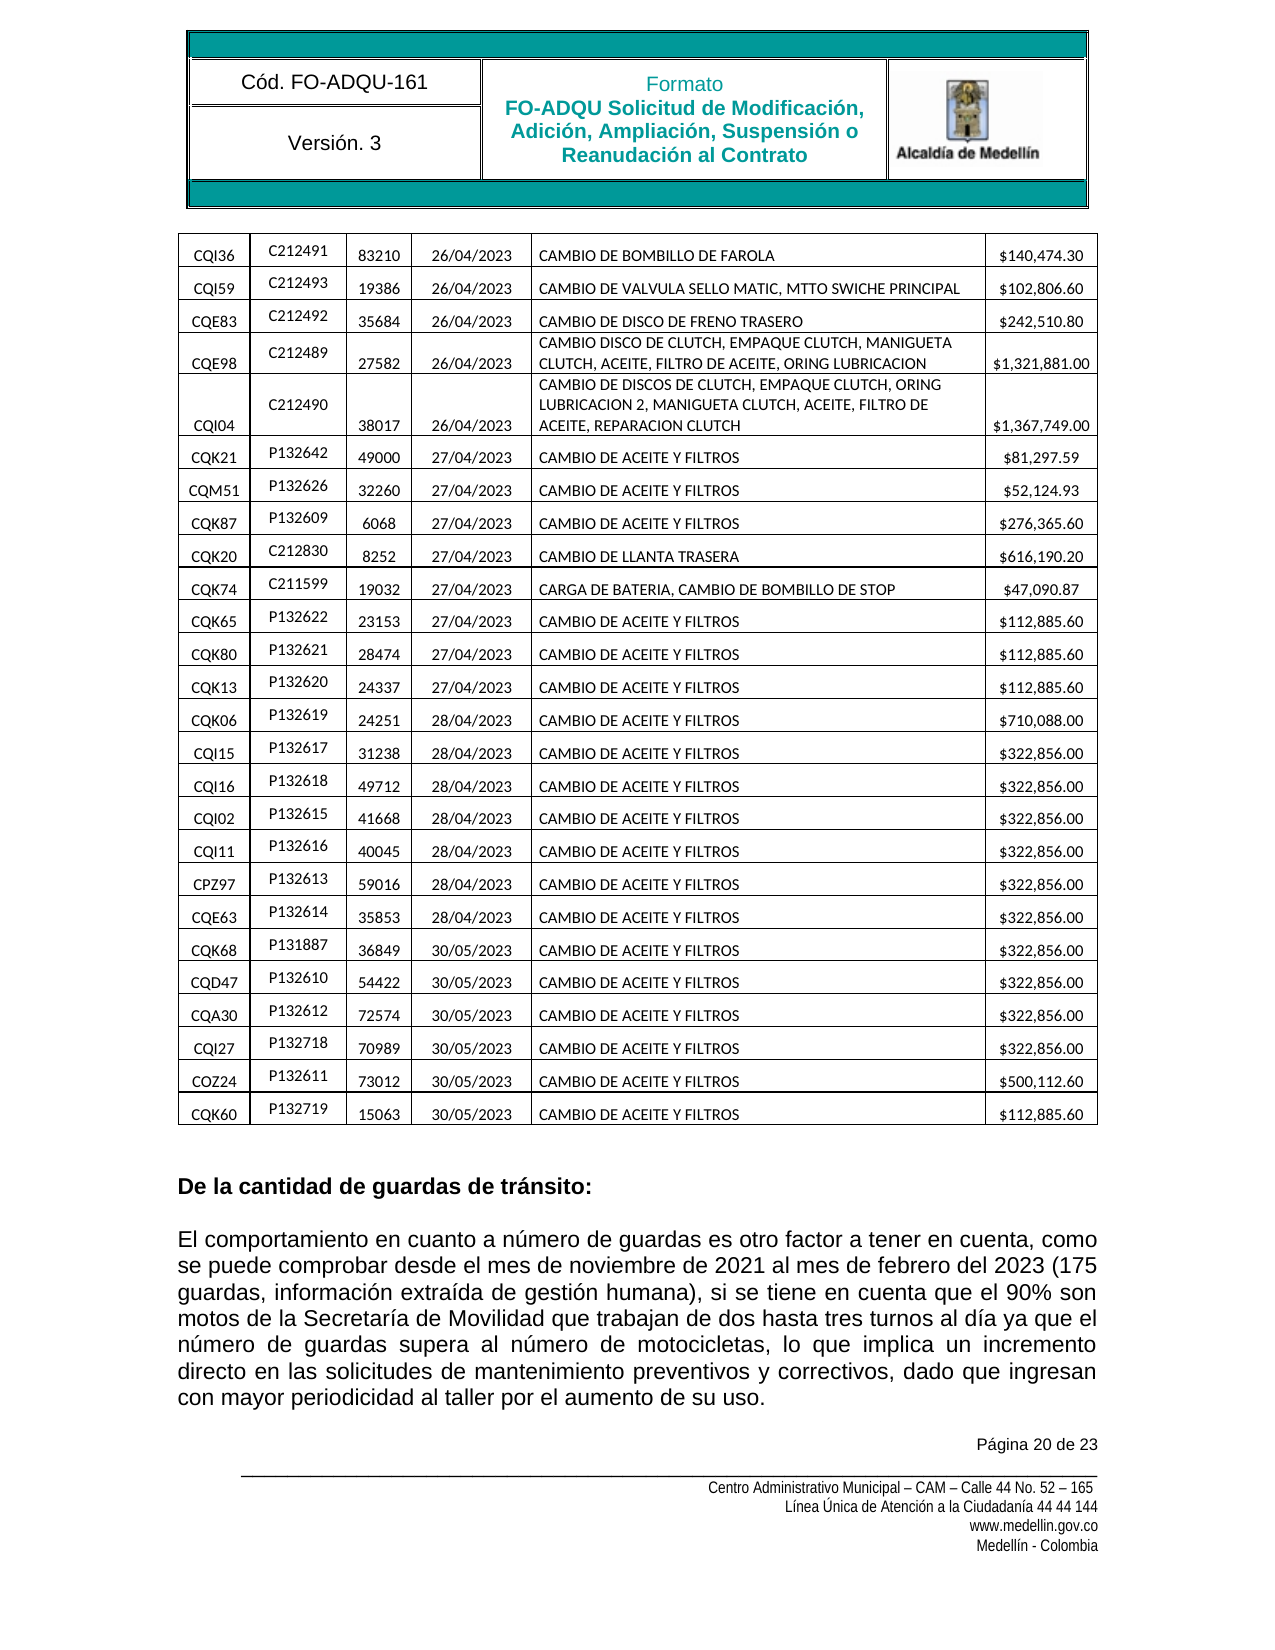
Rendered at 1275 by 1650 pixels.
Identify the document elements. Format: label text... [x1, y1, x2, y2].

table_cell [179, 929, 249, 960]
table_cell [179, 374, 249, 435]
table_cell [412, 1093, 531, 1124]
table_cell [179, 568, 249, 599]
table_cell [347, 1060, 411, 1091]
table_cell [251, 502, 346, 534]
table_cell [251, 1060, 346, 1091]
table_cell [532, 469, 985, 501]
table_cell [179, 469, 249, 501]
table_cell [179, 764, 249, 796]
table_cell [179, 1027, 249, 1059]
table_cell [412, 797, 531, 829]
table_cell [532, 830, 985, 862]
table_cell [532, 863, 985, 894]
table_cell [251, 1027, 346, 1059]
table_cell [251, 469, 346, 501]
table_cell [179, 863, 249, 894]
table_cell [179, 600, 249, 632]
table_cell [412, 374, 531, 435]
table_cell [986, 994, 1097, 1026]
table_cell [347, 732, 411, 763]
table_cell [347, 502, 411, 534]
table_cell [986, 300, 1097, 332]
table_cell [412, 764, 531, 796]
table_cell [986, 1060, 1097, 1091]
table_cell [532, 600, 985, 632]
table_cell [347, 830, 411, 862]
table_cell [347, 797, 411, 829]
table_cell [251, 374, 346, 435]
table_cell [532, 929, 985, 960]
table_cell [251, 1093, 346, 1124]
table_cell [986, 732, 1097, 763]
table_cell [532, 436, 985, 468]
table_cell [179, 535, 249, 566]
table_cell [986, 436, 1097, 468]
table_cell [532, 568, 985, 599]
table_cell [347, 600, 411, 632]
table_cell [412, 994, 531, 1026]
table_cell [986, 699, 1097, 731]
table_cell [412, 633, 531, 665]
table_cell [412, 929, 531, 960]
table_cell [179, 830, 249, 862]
text El comportamiento en cuanto a número de guardas es otro factor a tener en cuenta, como se puede comprobar desde el mes de noviembre de 2021 al mes de febrero del 2023 (175 guardas, información extraída de gestión humana), si se tiene en cuenta que el 90% son motos de la Secretaría de Movilidad que trabajan de dos hasta tres turnos al día ya que el número de guardas supera al número de motocicletas, lo que implica un incremento directo en las solicitudes de mantenimiento preventivos y correctivos, dado que ingresan con mayor periodicidad al taller por el aumento de su uso. [177, 1226, 1098, 1410]
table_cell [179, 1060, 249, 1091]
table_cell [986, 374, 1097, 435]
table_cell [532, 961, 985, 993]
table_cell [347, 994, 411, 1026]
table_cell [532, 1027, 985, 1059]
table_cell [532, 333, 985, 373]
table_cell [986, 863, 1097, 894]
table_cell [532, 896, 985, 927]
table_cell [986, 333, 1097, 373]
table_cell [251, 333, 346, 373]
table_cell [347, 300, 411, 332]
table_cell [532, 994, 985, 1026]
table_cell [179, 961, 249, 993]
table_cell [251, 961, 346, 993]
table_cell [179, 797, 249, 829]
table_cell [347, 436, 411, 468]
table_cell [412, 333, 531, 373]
text De la cantidad de guardas de tránsito: [177, 1173, 1098, 1199]
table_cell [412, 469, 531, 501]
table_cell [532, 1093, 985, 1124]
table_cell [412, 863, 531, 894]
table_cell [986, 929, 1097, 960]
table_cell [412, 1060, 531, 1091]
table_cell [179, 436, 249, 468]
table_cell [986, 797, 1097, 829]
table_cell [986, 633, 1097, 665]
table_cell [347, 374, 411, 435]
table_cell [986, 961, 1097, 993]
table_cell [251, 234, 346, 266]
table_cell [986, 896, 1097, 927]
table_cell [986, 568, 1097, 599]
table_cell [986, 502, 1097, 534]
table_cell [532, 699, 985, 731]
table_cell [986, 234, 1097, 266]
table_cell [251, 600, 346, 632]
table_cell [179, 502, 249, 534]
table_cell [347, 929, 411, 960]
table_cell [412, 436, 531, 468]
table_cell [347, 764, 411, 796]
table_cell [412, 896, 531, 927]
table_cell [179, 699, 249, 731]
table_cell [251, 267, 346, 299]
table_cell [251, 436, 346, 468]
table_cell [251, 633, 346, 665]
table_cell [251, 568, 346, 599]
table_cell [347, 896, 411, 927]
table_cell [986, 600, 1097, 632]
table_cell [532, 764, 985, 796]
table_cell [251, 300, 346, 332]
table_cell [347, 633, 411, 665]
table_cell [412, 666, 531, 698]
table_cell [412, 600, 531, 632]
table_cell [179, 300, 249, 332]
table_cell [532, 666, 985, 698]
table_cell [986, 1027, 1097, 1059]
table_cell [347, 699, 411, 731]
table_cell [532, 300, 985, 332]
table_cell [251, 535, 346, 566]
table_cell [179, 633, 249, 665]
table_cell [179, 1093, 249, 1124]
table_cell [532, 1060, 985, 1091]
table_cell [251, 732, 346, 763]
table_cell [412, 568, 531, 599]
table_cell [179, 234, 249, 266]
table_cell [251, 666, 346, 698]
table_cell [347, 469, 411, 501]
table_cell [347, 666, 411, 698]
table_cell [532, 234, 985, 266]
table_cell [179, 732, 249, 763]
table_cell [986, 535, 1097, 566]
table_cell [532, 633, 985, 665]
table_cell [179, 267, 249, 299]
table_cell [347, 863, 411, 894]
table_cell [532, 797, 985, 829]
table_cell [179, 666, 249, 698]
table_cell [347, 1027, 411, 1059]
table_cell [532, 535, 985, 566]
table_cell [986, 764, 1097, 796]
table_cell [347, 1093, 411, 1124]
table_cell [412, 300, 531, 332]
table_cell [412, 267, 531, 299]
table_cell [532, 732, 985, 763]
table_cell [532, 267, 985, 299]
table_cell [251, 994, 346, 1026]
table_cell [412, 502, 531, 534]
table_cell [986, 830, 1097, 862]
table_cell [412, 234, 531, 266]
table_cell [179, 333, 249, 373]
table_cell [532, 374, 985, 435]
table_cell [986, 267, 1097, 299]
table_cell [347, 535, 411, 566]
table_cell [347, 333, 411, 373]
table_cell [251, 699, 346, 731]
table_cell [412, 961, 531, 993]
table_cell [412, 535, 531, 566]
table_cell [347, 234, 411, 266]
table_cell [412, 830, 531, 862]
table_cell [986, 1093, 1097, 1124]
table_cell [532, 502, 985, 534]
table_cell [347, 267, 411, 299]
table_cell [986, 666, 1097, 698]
picture [890, 71, 1044, 167]
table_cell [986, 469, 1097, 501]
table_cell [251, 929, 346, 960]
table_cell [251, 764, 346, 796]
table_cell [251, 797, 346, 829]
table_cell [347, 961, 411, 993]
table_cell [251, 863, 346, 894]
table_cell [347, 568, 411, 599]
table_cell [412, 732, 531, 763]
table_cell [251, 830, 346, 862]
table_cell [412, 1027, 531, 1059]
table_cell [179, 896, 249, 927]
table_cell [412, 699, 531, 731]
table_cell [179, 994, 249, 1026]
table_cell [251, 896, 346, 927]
